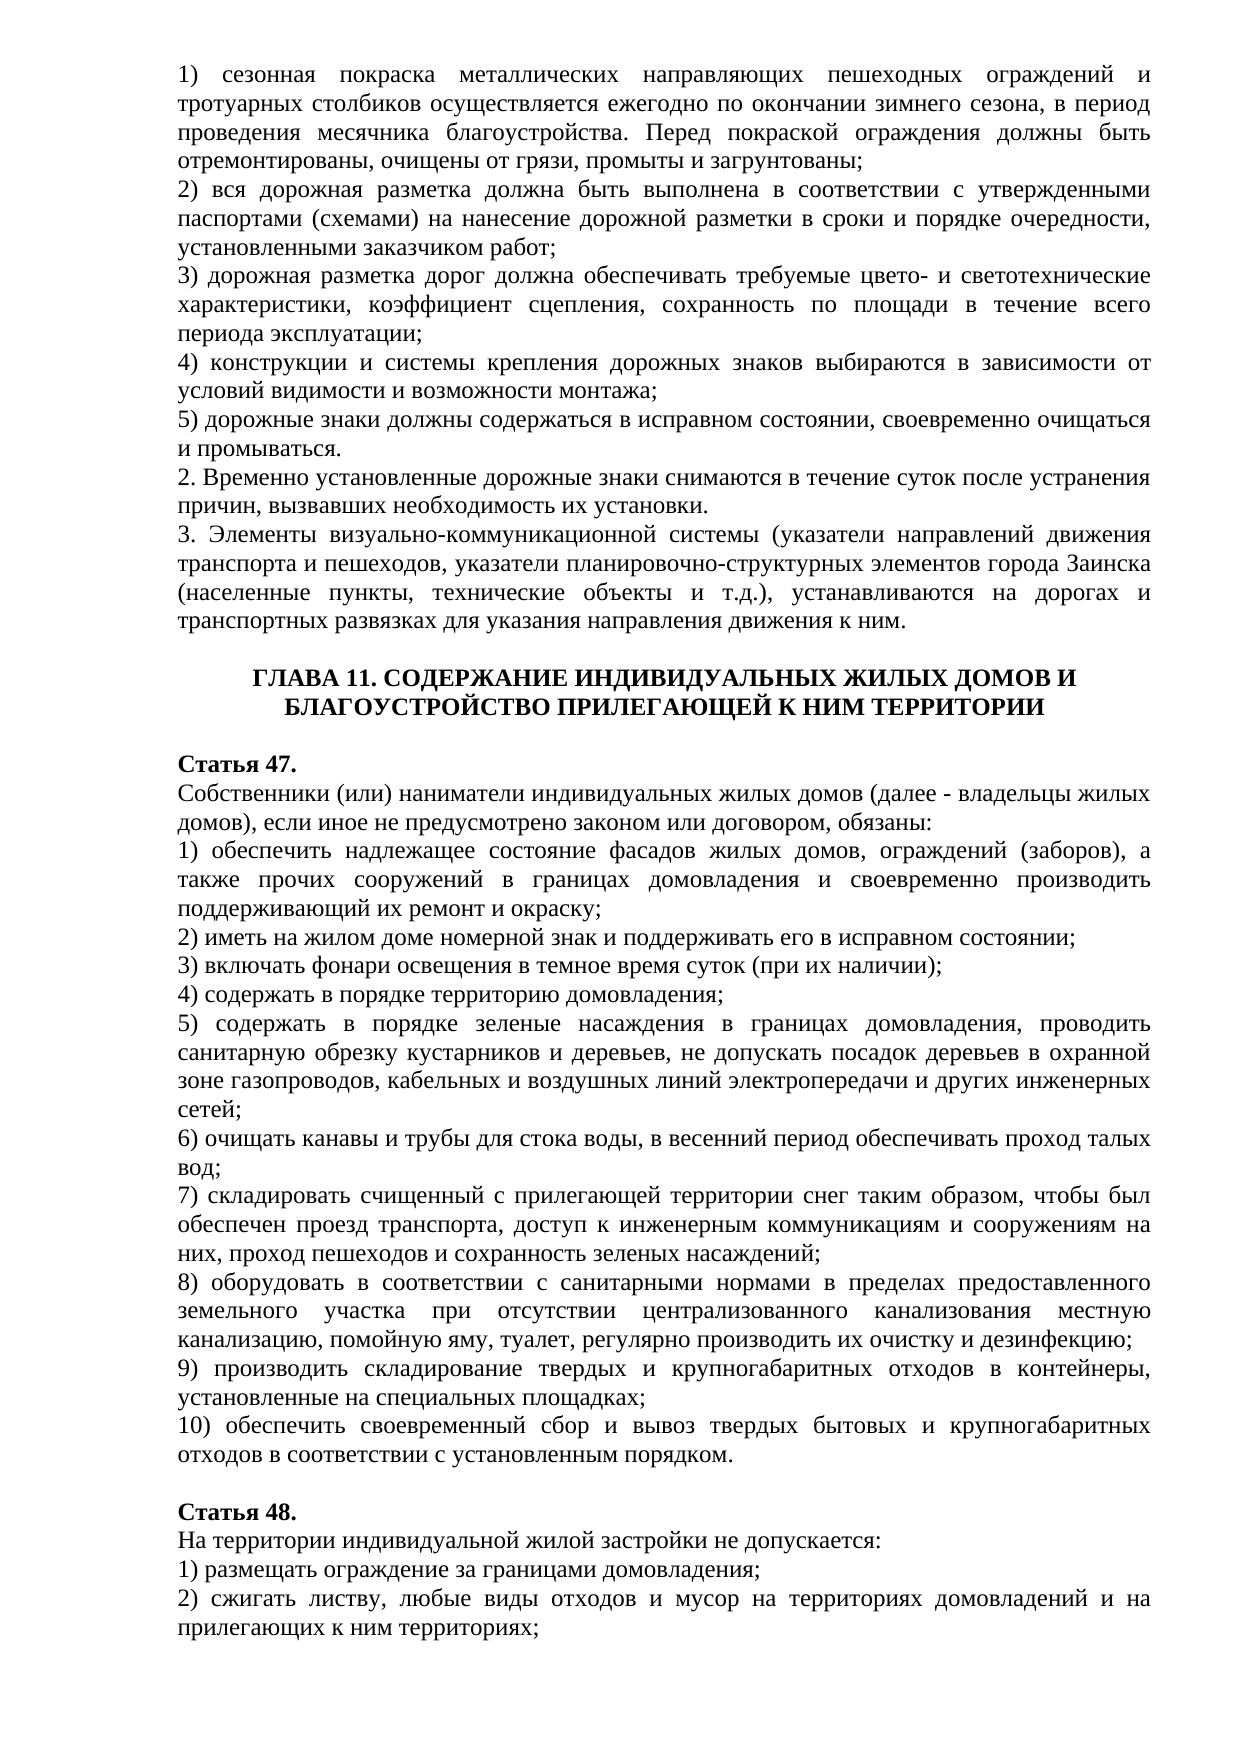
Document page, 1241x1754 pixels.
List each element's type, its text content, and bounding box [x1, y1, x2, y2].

text 5) содержать в порядке зеленые насаждения в границах домовладения, проводить санитарную обрезку кустарников и деревьев, не допускать посадок деревьев в охранной зоне газопроводов, кабельных и воздушных линий электропередачи и других инженерных сетей; [177, 1008, 1152, 1123]
text 7) складировать счищенный с прилегающей территории снег таким образом, чтобы был обеспечен проезд транспорта, доступ к инженерным коммуникациям и сооружениям на них, проход пешеходов и сохранность зеленых насаждений; [177, 1180, 1152, 1267]
text 2) сжигать листву, любые виды отходов и мусор на территориях домовладений и на прилегающих к ним территориях; [177, 1583, 1152, 1640]
text 10) обеспечить своевременный сбор и вывоз твердых бытовых и крупногабаритных отходов в соответствии с установленным порядком. [177, 1410, 1152, 1468]
text Статья 47. [177, 749, 1152, 778]
text 4) конструкции и системы крепления дорожных знаков выбираются в зависимости от условий видимости и возможности монтажа; [177, 347, 1152, 404]
text 3. Элементы визуально-коммуникационной системы (указатели направлений движения транспорта и пешеходов, указатели планировочно-структурных элементов города Заинска (населенные пункты, технические объекты и т.д.), устанавливаются на дорогах и транспортных развязках для указания направления движения к ним. [177, 519, 1152, 634]
text 8) оборудовать в соответствии с санитарными нормами в пределах предоставленного земельного участка при отсутствии централизованного канализования местную канализацию, помойную яму, туалет, регулярно производить их очистку и дезинфекцию; [177, 1267, 1152, 1353]
text 1) обеспечить надлежащее состояние фасадов жилых домов, ограждений (заборов), а также прочих сооружений в границах домовладения и своевременно производить поддерживающий их ремонт и окраску; [177, 835, 1152, 922]
text 6) очищать канавы и трубы для стока воды, в весенний период обеспечивать проход талых вод; [177, 1123, 1152, 1180]
text 5) дорожные знаки должны содержаться в исправном состоянии, своевременно очищаться и промываться. [177, 404, 1152, 462]
text 3) включать фонари освещения в темное время суток (при их наличии); [177, 950, 1152, 979]
text ГЛАВА 11. СОДЕРЖАНИЕ ИНДИВИДУАЛЬНЫХ ЖИЛЫХ ДОМОВ И [177, 663, 1152, 692]
text На территории индивидуальной жилой застройки не допускается: [177, 1525, 1152, 1554]
text Собственники (или) наниматели индивидуальных жилых домов (далее - владельцы жилых домов), если иное не предусмотрено законом или договором, обязаны: [177, 778, 1152, 835]
text 3) дорожная разметка дорог должна обеспечивать требуемые цвето- и светотехнические характеристики, коэффициент сцепления, сохранность по площади в течение всего периода эксплуатации; [177, 260, 1152, 347]
text 4) содержать в порядке территорию домовладения; [177, 979, 1152, 1008]
text Статья 48. [177, 1497, 1152, 1525]
text 2) вся дорожная разметка должна быть выполнена в соответствии с утвержденными паспортами (схемами) на нанесение дорожной разметки в сроки и порядке очередности, установленными заказчиком работ; [177, 174, 1152, 260]
text 2. Временно установленные дорожные знаки снимаются в течение суток после устранения причин, вызвавших необходимость их установки. [177, 462, 1152, 519]
text 1) сезонная покраска металлических направляющих пешеходных ограждений и тротуарных столбиков осуществляется ежегодно по окончании зимнего сезона, в период проведения месячника благоустройства. Перед покраской ограждения должны быть отремонтированы, очищены от грязи, промыты и загрунтованы; [177, 59, 1152, 174]
text БЛАГОУСТРОЙСТВО ПРИЛЕГАЮЩЕЙ К НИМ ТЕРРИТОРИИ [177, 692, 1152, 720]
text 2) иметь на жилом доме номерной знак и поддерживать его в исправном состоянии; [177, 922, 1152, 950]
text 9) производить складирование твердых и крупногабаритных отходов в контейнеры, установленные на специальных площадках; [177, 1353, 1152, 1410]
text 1) размещать ограждение за границами домовладения; [177, 1554, 1152, 1583]
